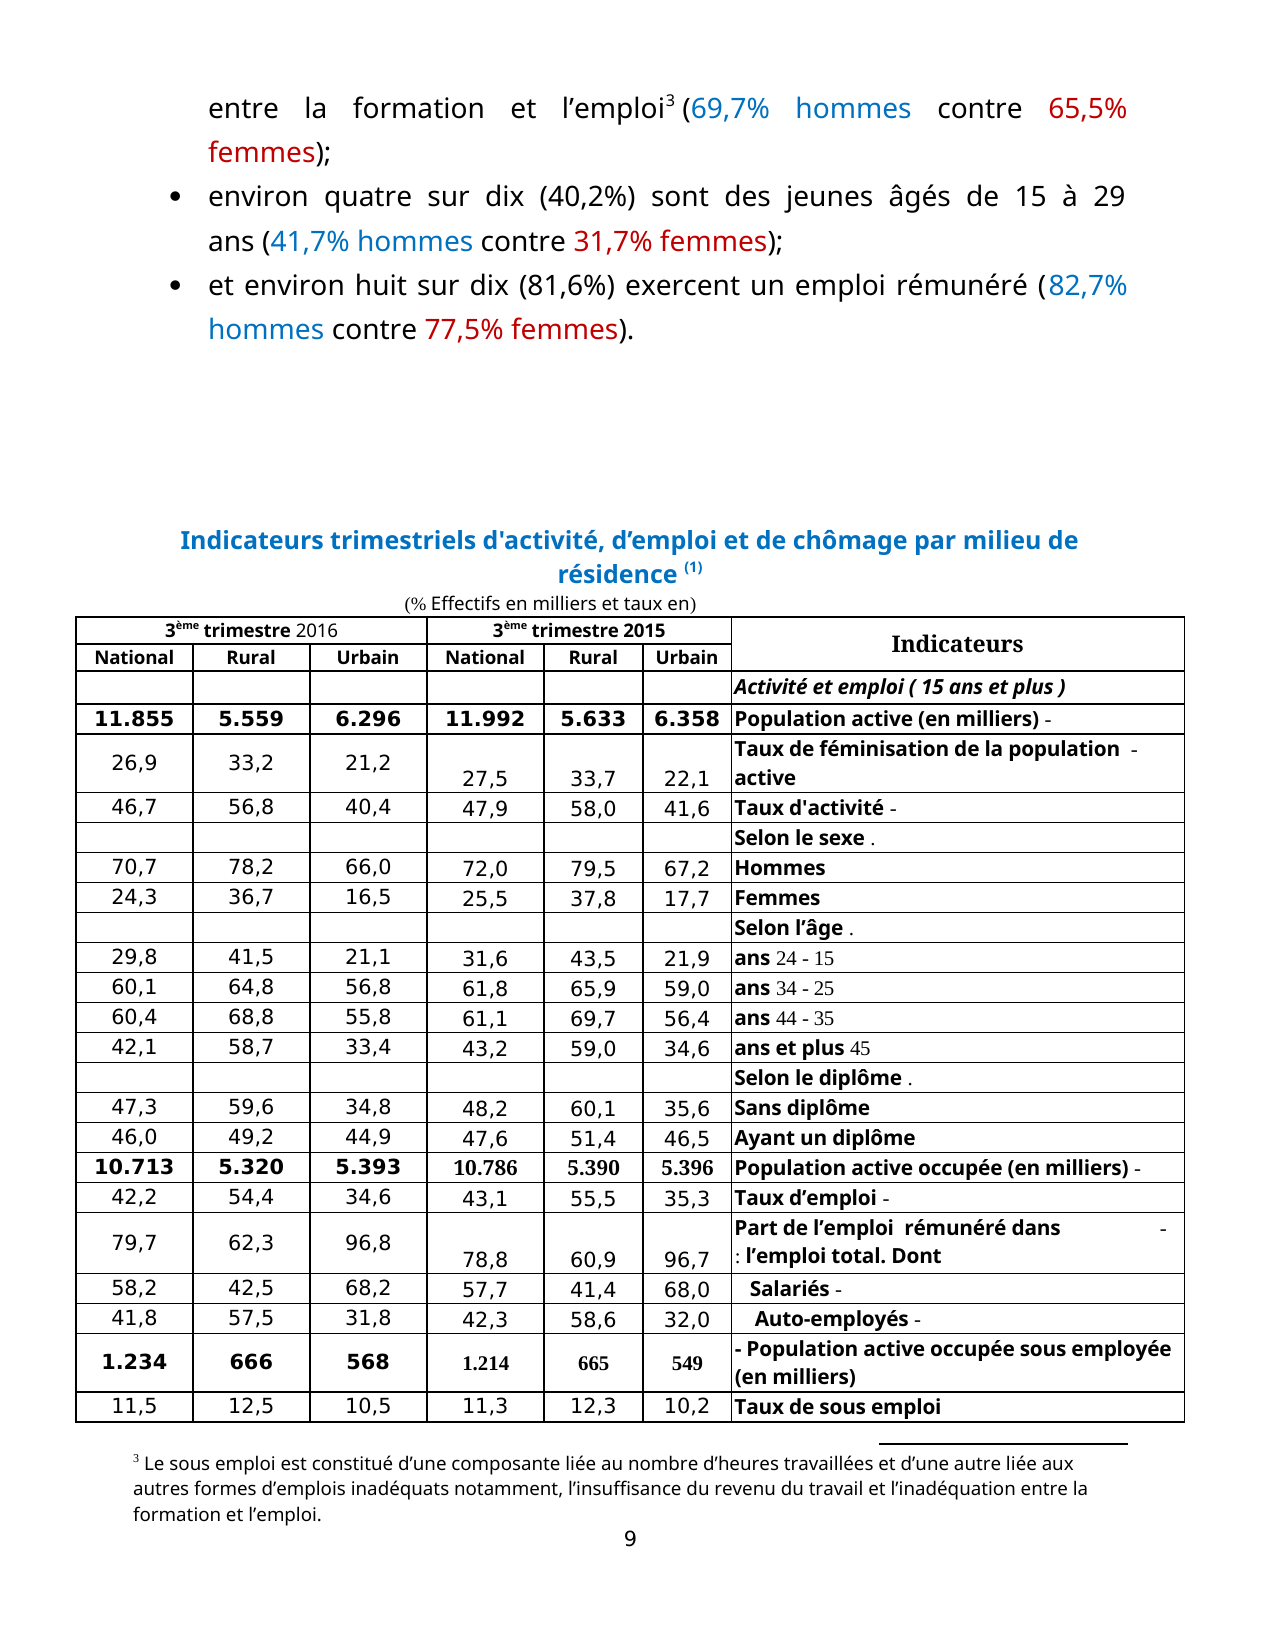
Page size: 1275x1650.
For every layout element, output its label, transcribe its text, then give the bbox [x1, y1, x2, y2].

table_cell 35,6 [644, 1093, 731, 1121]
table_cell - Population active (en milliers) [732, 705, 1184, 733]
table_cell [77, 823, 192, 851]
table_cell 6.358 [644, 705, 731, 733]
list et environ huit sur dix (81,6%) exercent un emploi rémunéré (82,7% hommes contre 77,5% femmes). [170, 265, 1127, 347]
table_cell [644, 823, 731, 851]
table_cell 47,9 [428, 793, 543, 821]
table_cell 96,7 [644, 1213, 731, 1272]
table_cell 56,4 [644, 1003, 731, 1031]
table_cell 43,1 [428, 1183, 543, 1211]
table_cell 60,1 [77, 973, 192, 1001]
table_cell 33,2 [194, 735, 309, 791]
table_cell 68,8 [194, 1003, 309, 1031]
table_cell 60,4 [77, 1003, 192, 1031]
table_cell 665 [545, 1334, 642, 1391]
table_cell 60,1 [545, 1093, 642, 1121]
table_cell 79,7 [77, 1213, 192, 1272]
table_cell 78,2 [194, 853, 309, 881]
table_cell 5.633 [545, 705, 642, 733]
table_cell . Selon l’âge [732, 913, 1184, 941]
table_cell [311, 1063, 426, 1091]
table_cell 46,0 [77, 1123, 192, 1151]
table_cell 31,6 [428, 943, 543, 971]
table_cell 35 - 44 ans [732, 1003, 1184, 1031]
table_cell 5.393 [311, 1153, 426, 1181]
table_cell 40,4 [311, 793, 426, 821]
table_cell . Selon le diplôme [732, 1063, 1184, 1091]
table_cell 44,9 [311, 1123, 426, 1151]
table_cell 45 ans et plus [732, 1033, 1184, 1061]
table_cell 21,2 [311, 735, 426, 791]
list environ quatre sur dix (40,2%) sont des jeunes âgés de 15 à 29 ans (41,7% hommes contre 31,7% femmes); [170, 177, 1127, 259]
table_cell 58,7 [194, 1033, 309, 1061]
table_cell 34,6 [644, 1033, 731, 1061]
table_cell [545, 913, 642, 941]
table_cell 56,8 [194, 793, 309, 821]
table_cell 34,8 [311, 1093, 426, 1121]
table_cell 46,7 [77, 793, 192, 821]
table_cell 61,1 [428, 1003, 543, 1031]
table_cell 16,5 [311, 883, 426, 911]
table_cell [77, 1063, 192, 1091]
table_cell 64,8 [194, 973, 309, 1001]
table_cell 68,0 [644, 1274, 731, 1302]
table_cell 10,2 [644, 1393, 731, 1421]
table_cell [77, 913, 192, 941]
table_cell 66,0 [311, 853, 426, 881]
table_cell 24,3 [77, 883, 192, 911]
table_cell 79,5 [545, 853, 642, 881]
table_cell Rural [194, 645, 309, 670]
table_cell 10.786 [428, 1153, 543, 1181]
table_header 3ème trimestre 2016 [77, 618, 426, 643]
table_cell - Taux de féminisation de la population active [732, 735, 1184, 791]
table_cell 33,7 [545, 735, 642, 791]
table_cell 42,3 [428, 1304, 543, 1332]
table_cell [644, 913, 731, 941]
table_cell [545, 1063, 642, 1091]
table_cell 57,7 [428, 1274, 543, 1302]
table_cell 41,8 [77, 1304, 192, 1332]
table_cell 11.855 [77, 705, 192, 733]
table_cell 41,6 [644, 793, 731, 821]
table_cell 17,7 [644, 883, 731, 911]
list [170, 89, 1127, 171]
table_cell [311, 823, 426, 851]
table_cell 96,8 [311, 1213, 426, 1272]
text (Effectifs en milliers et taux en %) [133, 591, 1127, 616]
table_cell [194, 1063, 309, 1091]
table_cell 21,1 [311, 943, 426, 971]
table_cell 51,4 [545, 1123, 642, 1151]
table_cell 55,8 [311, 1003, 426, 1031]
table_cell 33,4 [311, 1033, 426, 1061]
table_cell [311, 672, 426, 703]
table_cell 48,2 [428, 1093, 543, 1121]
table_cell Urbain [311, 645, 426, 670]
table_cell 1.214 [428, 1334, 543, 1391]
table_cell 12,5 [194, 1393, 309, 1421]
table_cell 54,4 [194, 1183, 309, 1211]
table_cell 69,7 [545, 1003, 642, 1031]
table_cell 27,5 [428, 735, 543, 791]
table_cell 34,6 [311, 1183, 426, 1211]
table_cell 26,9 [77, 735, 192, 791]
table_cell Hommes [732, 853, 1184, 881]
table_cell 12,3 [545, 1393, 642, 1421]
table_cell - Auto-employés [732, 1304, 1184, 1332]
table_cell 10,5 [311, 1393, 426, 1421]
table_cell 59,0 [545, 1033, 642, 1061]
table_cell 29,8 [77, 943, 192, 971]
table_cell 25,5 [428, 883, 543, 911]
table_cell 65,9 [545, 973, 642, 1001]
table_cell 1.234 [77, 1334, 192, 1391]
table_cell 10.713 [77, 1153, 192, 1181]
table_cell 58,2 [77, 1274, 192, 1302]
subtitle Indicateurs trimestriels d'activité, d’emploi et de chômage par milieu de résidence (1) [133, 522, 1127, 591]
table_cell 25 - 34 ans [732, 973, 1184, 1001]
table_cell Activité et emploi ( 15 ans et plus ) [732, 672, 1184, 703]
table_cell Ayant un diplôme [732, 1123, 1184, 1151]
table_cell Sans diplôme [732, 1093, 1184, 1121]
table_cell 41,4 [545, 1274, 642, 1302]
table_cell [77, 672, 192, 703]
table_cell - Population active occupée (en milliers) [732, 1153, 1184, 1181]
table_cell . Selon le sexe [732, 823, 1184, 851]
table_cell National [428, 645, 543, 670]
table_cell [428, 913, 543, 941]
table_cell [545, 823, 642, 851]
table_cell [428, 672, 543, 703]
table_cell [428, 823, 543, 851]
table_cell 60,9 [545, 1213, 642, 1272]
table_cell 43,2 [428, 1033, 543, 1061]
table_cell [194, 823, 309, 851]
table_cell - Taux d'activité [732, 793, 1184, 821]
table_cell 78,8 [428, 1213, 543, 1272]
table_cell 5.559 [194, 705, 309, 733]
table_cell Urbain [644, 645, 731, 670]
table_cell 15 - 24 ans [732, 943, 1184, 971]
table_header 3ème trimestre 2015 [428, 618, 731, 643]
table_cell 37,8 [545, 883, 642, 911]
table_cell 58,6 [545, 1304, 642, 1332]
table_cell - Salariés [732, 1274, 1184, 1302]
table_cell 59,0 [644, 973, 731, 1001]
table_cell 70,7 [77, 853, 192, 881]
table_cell 59,6 [194, 1093, 309, 1121]
table_cell 46,5 [644, 1123, 731, 1151]
table_cell 666 [194, 1334, 309, 1391]
table_cell 6.296 [311, 705, 426, 733]
table_cell [644, 1063, 731, 1091]
table_cell 22,1 [644, 735, 731, 791]
table_cell [545, 672, 642, 703]
table_cell 549 [644, 1334, 731, 1391]
table_cell 21,9 [644, 943, 731, 971]
table_cell - Taux d’emploi [732, 1183, 1184, 1211]
table_header Indicateurs [732, 618, 1184, 670]
table_cell 35,3 [644, 1183, 731, 1211]
table_cell 49,2 [194, 1123, 309, 1151]
table_cell 47,6 [428, 1123, 543, 1151]
table_cell 55,5 [545, 1183, 642, 1211]
table_cell 42,2 [77, 1183, 192, 1211]
table_cell - Part de l’emploi rémunéré dans l’emploi total. Dont : [732, 1213, 1184, 1272]
table_cell 5.320 [194, 1153, 309, 1181]
table_cell [194, 913, 309, 941]
table_cell 61,8 [428, 973, 543, 1001]
table_cell Femmes [732, 883, 1184, 911]
table_cell 36,7 [194, 883, 309, 911]
table_cell [644, 672, 731, 703]
table_cell [194, 672, 309, 703]
table_cell 32,0 [644, 1304, 731, 1332]
table_cell 56,8 [311, 973, 426, 1001]
table_cell 5.390 [545, 1153, 642, 1181]
table_cell 47,3 [77, 1093, 192, 1121]
table_cell 11,3 [428, 1393, 543, 1421]
table_cell 41,5 [194, 943, 309, 971]
table_cell Taux de sous emploi [732, 1393, 1184, 1421]
table_cell 57,5 [194, 1304, 309, 1332]
table_cell [311, 913, 426, 941]
table_cell - Population active occupée sous employée (en milliers) [732, 1334, 1184, 1391]
table_cell 72,0 [428, 853, 543, 881]
table_cell [428, 1063, 543, 1091]
table_cell 68,2 [311, 1274, 426, 1302]
table_cell 42,1 [77, 1033, 192, 1061]
table_cell 568 [311, 1334, 426, 1391]
table_cell 31,8 [311, 1304, 426, 1332]
table_cell 11,5 [77, 1393, 192, 1421]
table_cell 62,3 [194, 1213, 309, 1272]
table_cell 5.396 [644, 1153, 731, 1181]
table_cell 58,0 [545, 793, 642, 821]
table_cell 43,5 [545, 943, 642, 971]
table_cell 42,5 [194, 1274, 309, 1302]
table_cell 67,2 [644, 853, 731, 881]
table_cell Rural [545, 645, 642, 670]
table_cell 11.992 [428, 705, 543, 733]
table_cell National [77, 645, 192, 670]
